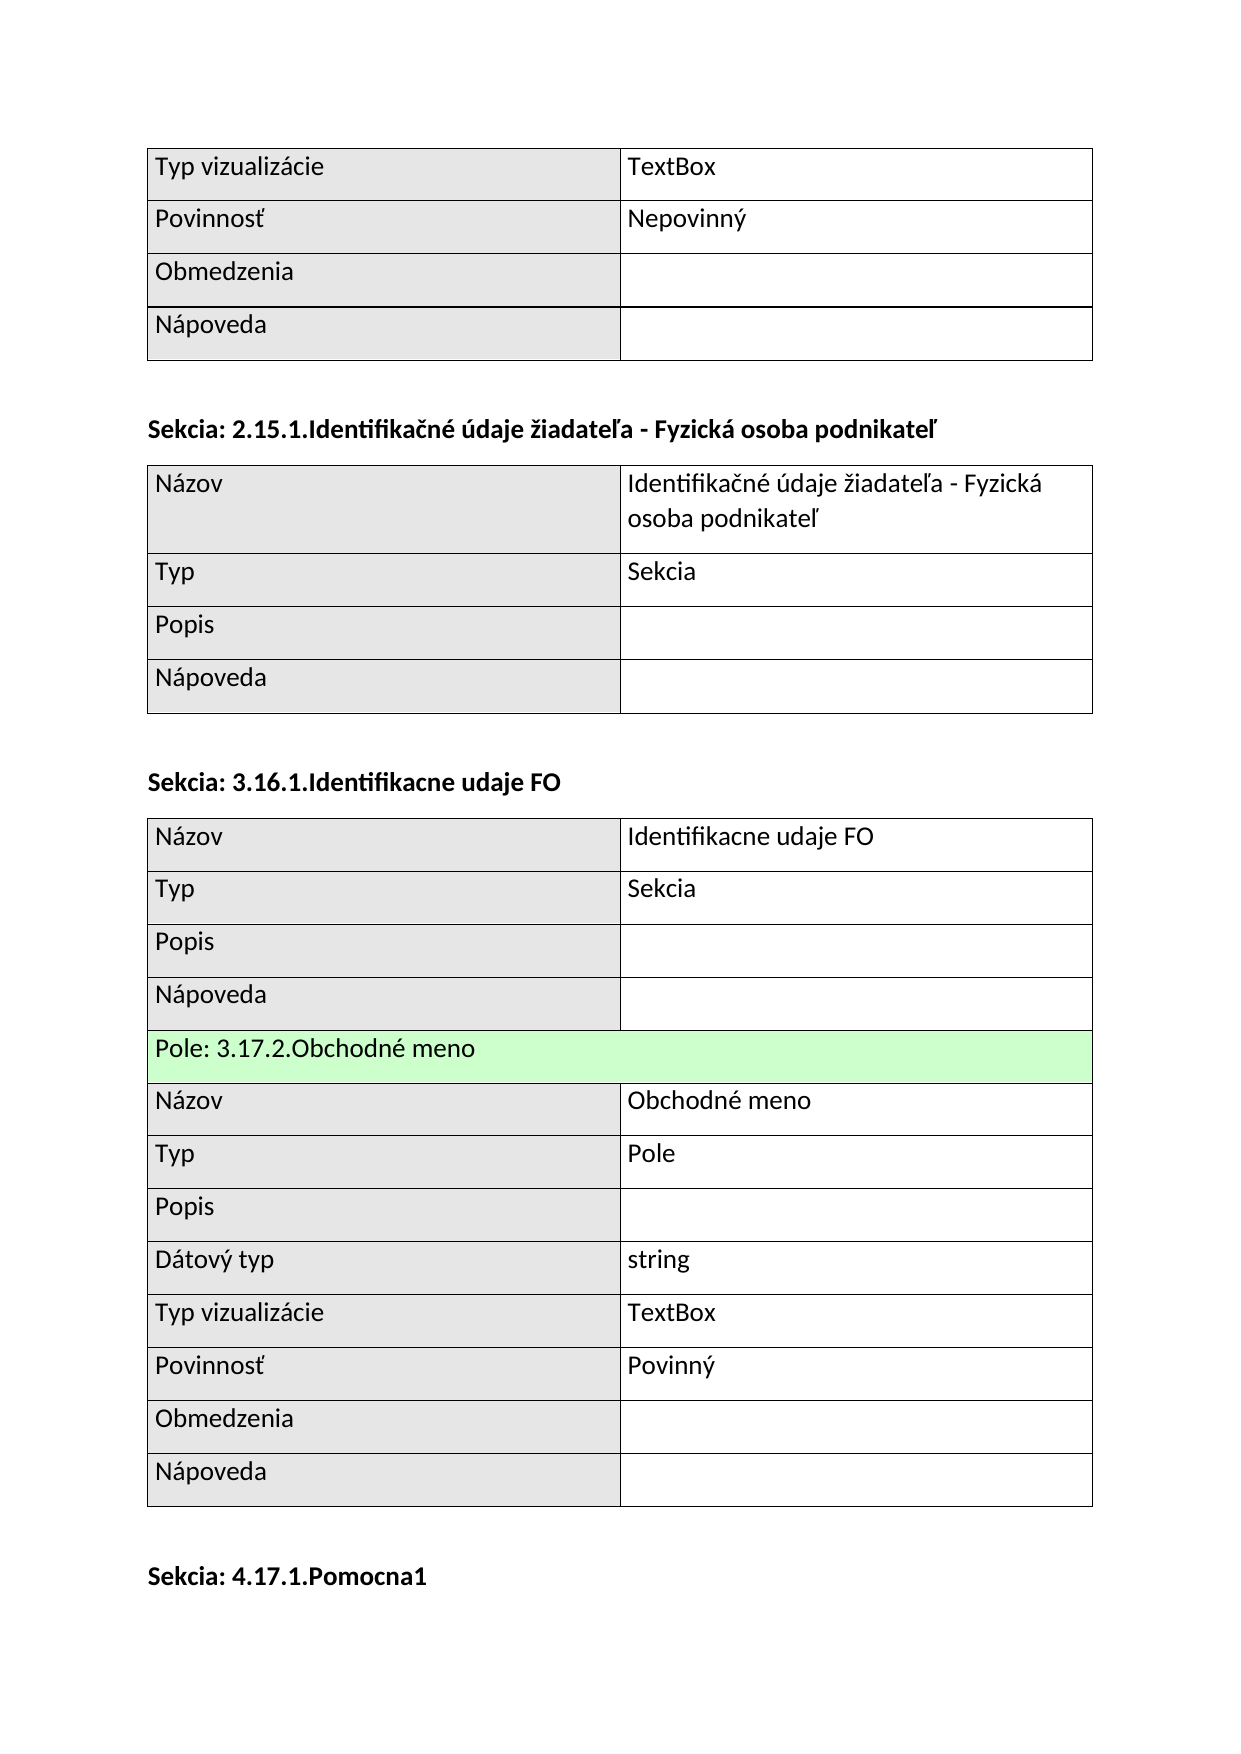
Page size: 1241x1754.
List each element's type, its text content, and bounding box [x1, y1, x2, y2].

table_header Názov [148, 819, 620, 871]
table_cell [621, 1189, 1092, 1241]
text Sekcia: 2.15.1.Identifikačné údaje žiadateľa - Fyzická osoba podnikateľ [148, 413, 1093, 446]
table_cell Nápoveda [148, 660, 620, 712]
table_cell string [621, 1242, 1092, 1294]
table_cell [621, 254, 1092, 306]
table_cell [621, 925, 1092, 977]
table_header Názov [148, 466, 620, 553]
table_cell TextBox [621, 1295, 1092, 1347]
table_cell Dátový typ [148, 1242, 620, 1294]
table_cell Sekcia [621, 872, 1092, 923]
table_cell Povinnosť [148, 1348, 620, 1400]
table_cell Nápoveda [148, 978, 620, 1030]
text Sekcia: 3.16.1.Identifikacne udaje FO [148, 766, 1093, 798]
table_cell Obchodné meno [621, 1084, 1092, 1135]
table_cell [621, 978, 1092, 1030]
text Sekcia: 4.17.1.Pomocna1 [148, 1559, 1093, 1592]
table_header Identifikačné údaje žiadateľa - Fyzická osoba podnikateľ [621, 466, 1092, 553]
table_cell Názov [148, 1084, 620, 1135]
table_cell Povinnosť [148, 201, 620, 253]
table_cell Nepovinný [621, 201, 1092, 253]
table_cell Popis [148, 1189, 620, 1241]
table_header Identifikacne udaje FO [621, 819, 1092, 871]
table_cell [621, 607, 1092, 659]
table_cell Popis [148, 925, 620, 977]
table_cell [621, 1401, 1092, 1453]
table_cell Obmedzenia [148, 254, 620, 306]
table_cell Typ [148, 1136, 620, 1188]
table_cell Sekcia [621, 554, 1092, 606]
table_cell [621, 1454, 1092, 1506]
table_cell Typ vizualizácie [148, 1295, 620, 1347]
table_cell Typ [148, 872, 620, 923]
table_cell [621, 660, 1092, 712]
table_cell Pole: 3.17.2.Obchodné meno [148, 1031, 1092, 1082]
table_cell [621, 308, 1092, 359]
table_cell Popis [148, 607, 620, 659]
table_cell Typ [148, 554, 620, 606]
table_cell TextBox [621, 149, 1092, 200]
table_cell Nápoveda [148, 1454, 620, 1506]
table_cell Obmedzenia [148, 1401, 620, 1453]
table_cell Nápoveda [148, 308, 620, 359]
table_cell Typ vizualizácie [148, 149, 620, 200]
table_cell Pole [621, 1136, 1092, 1188]
table_cell Povinný [621, 1348, 1092, 1400]
